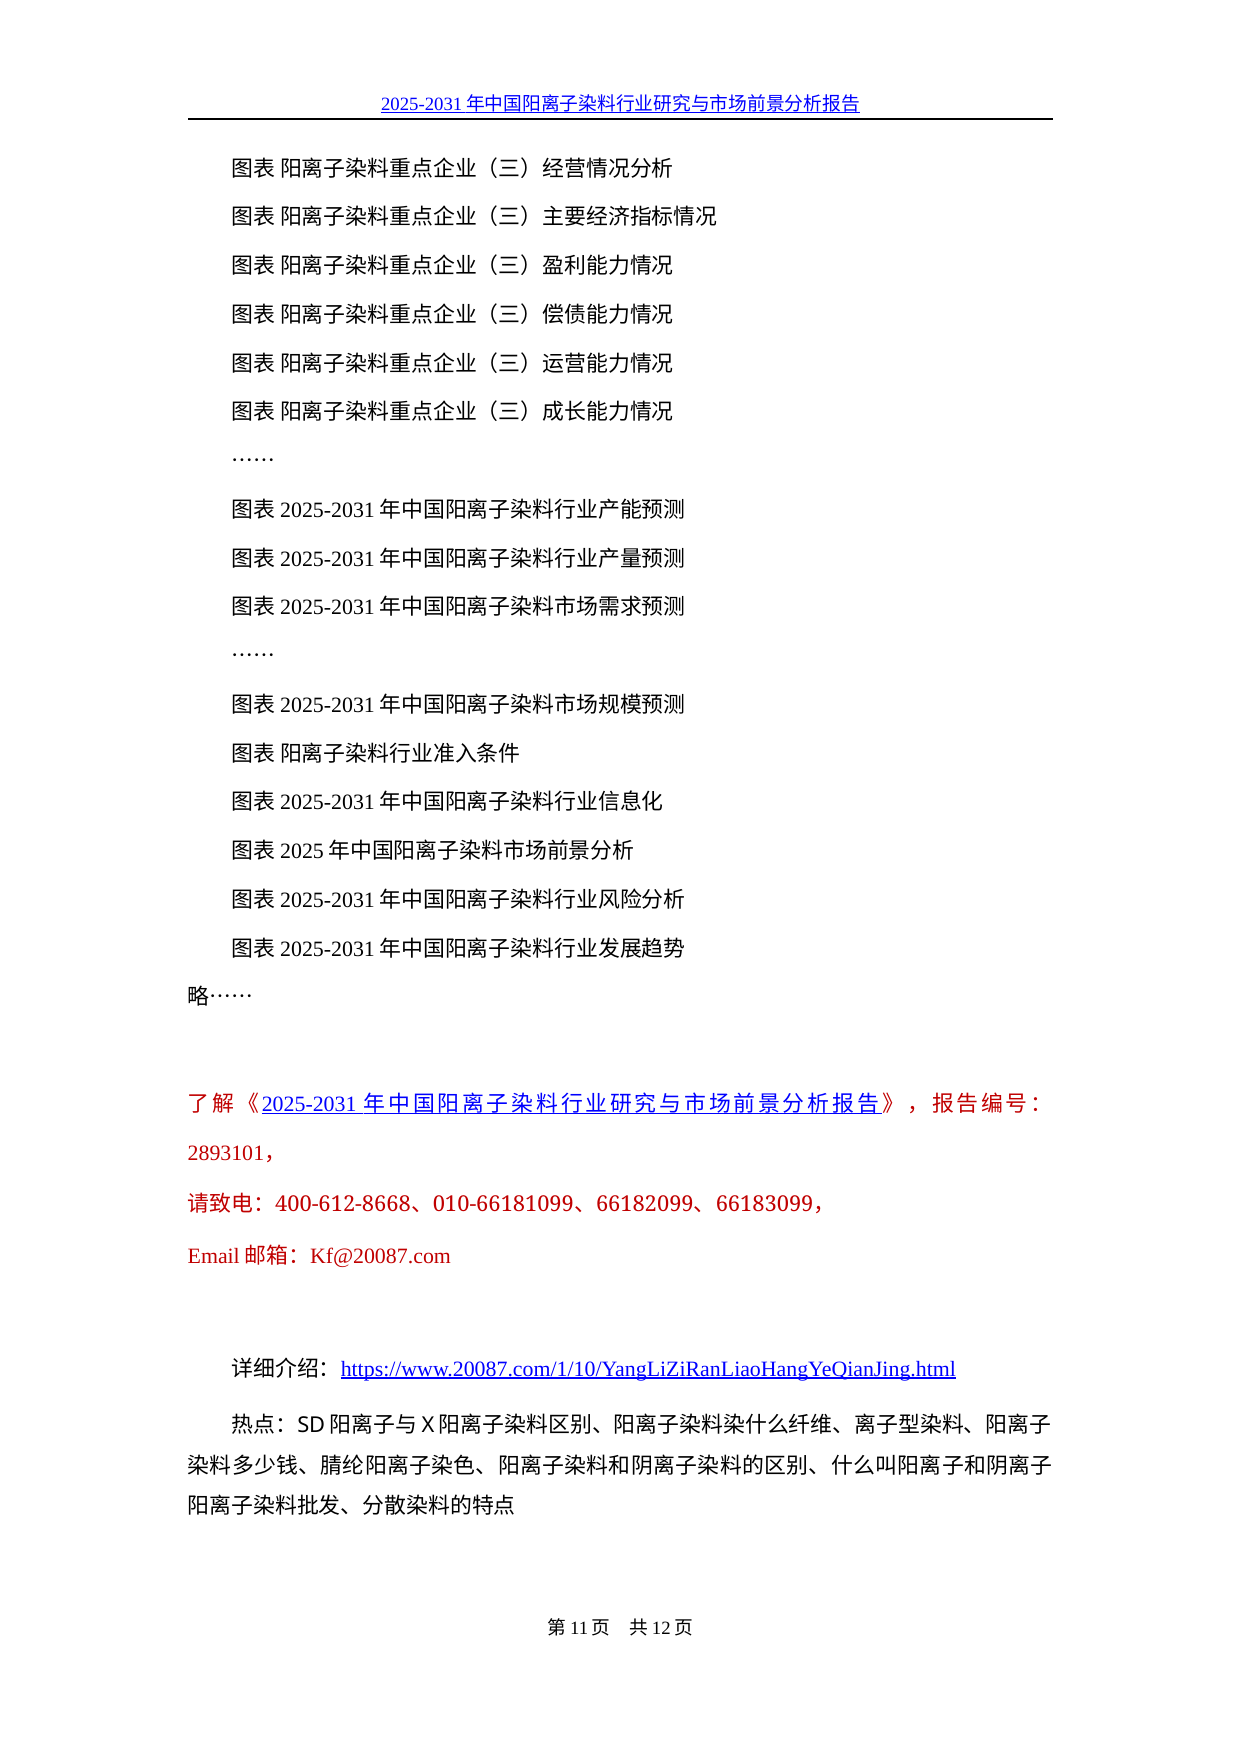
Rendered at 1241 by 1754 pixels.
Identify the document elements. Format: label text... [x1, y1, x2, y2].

text 热点：SD阳离子与X阳离子染料区别、阳离子染料染什么纤维、离子型染料、阳离子染料多少钱、腈纶阳离子染色、阳离子染料和阴离子染料的区别、什么叫阳离子和阴离子、阳离子染料批发、分散染料的特点 [187, 1407, 1053, 1521]
text 详细介绍：https://www.20087.com/1/10/YangLiZiRanLiaoHangYeQianJing.html [187, 1350, 1053, 1383]
text 请致电：400-612-8668、010-66181099、66182099、66183099， [187, 1186, 1053, 1218]
text 了解《2025-2031年中国阳离子染料行业研究与市场前景分析报告》，报告编号：2893101， [187, 1085, 1053, 1167]
text Email邮箱：Kf@20087.com [187, 1237, 1053, 1270]
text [187, 150, 1053, 1011]
